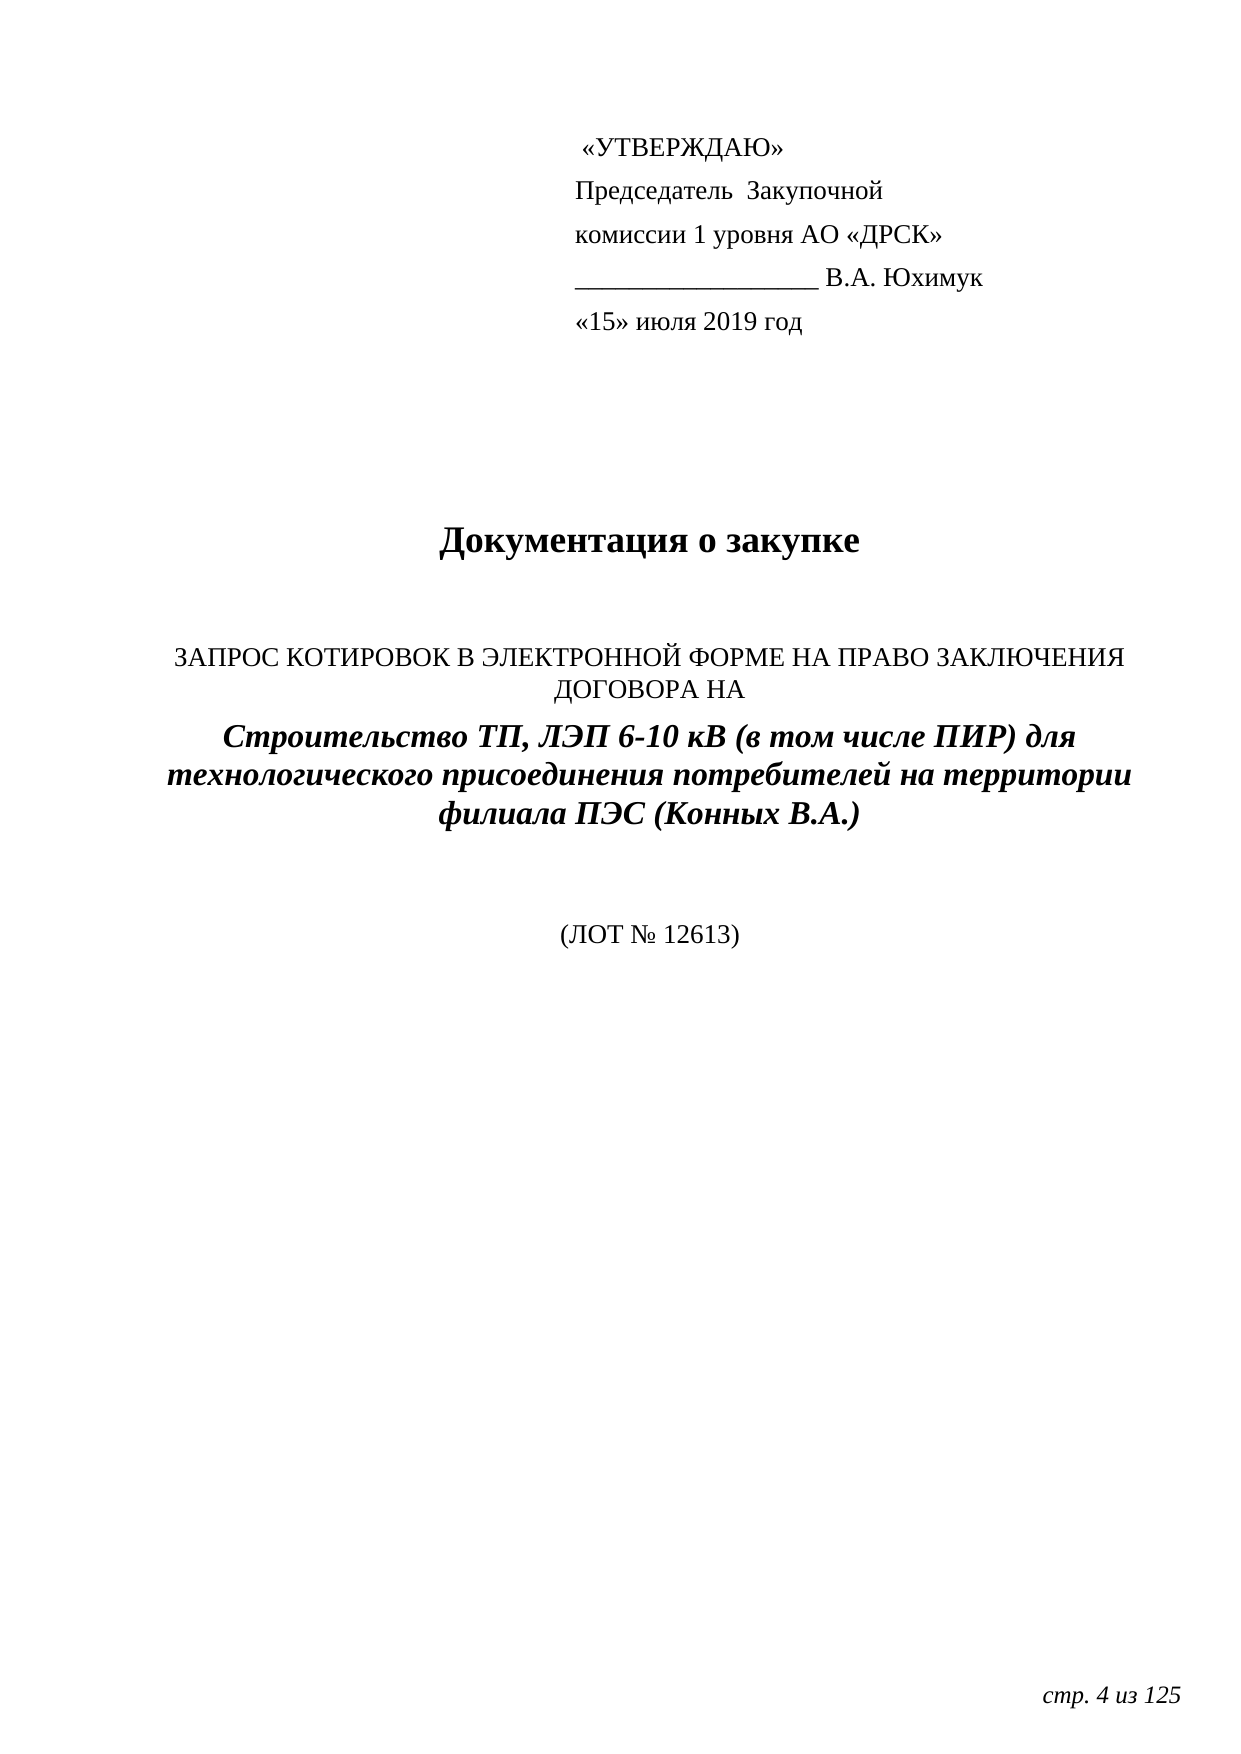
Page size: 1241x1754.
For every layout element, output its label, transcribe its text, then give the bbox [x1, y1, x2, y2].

text Строительство ТП, ЛЭП 6-10 кВ (в том числе ПИР) для технологического присоединения потребителей на территории филиала ПЭС (Конных В.А.) [118, 716, 1181, 862]
text Председатель Закупочной [575, 174, 1181, 205]
text «15» июля 2019 год [575, 305, 1181, 336]
text комиссии 1 уровня АО «ДРСК» [575, 218, 1181, 249]
text ЗАПРОС КОТИРОВОК В ЭЛЕКТРОННОЙ ФОРМЕ НА ПРАВО ЗАКЛЮЧЕНИЯ ДОГОВОРА НА [118, 642, 1181, 704]
text __________________ В.А. Юхимук [575, 262, 1181, 293]
text Документация о закупке [118, 517, 1181, 560]
text (ЛОТ № 12613) [118, 919, 1181, 950]
text «УТВЕРЖДАЮ» [575, 131, 1181, 162]
